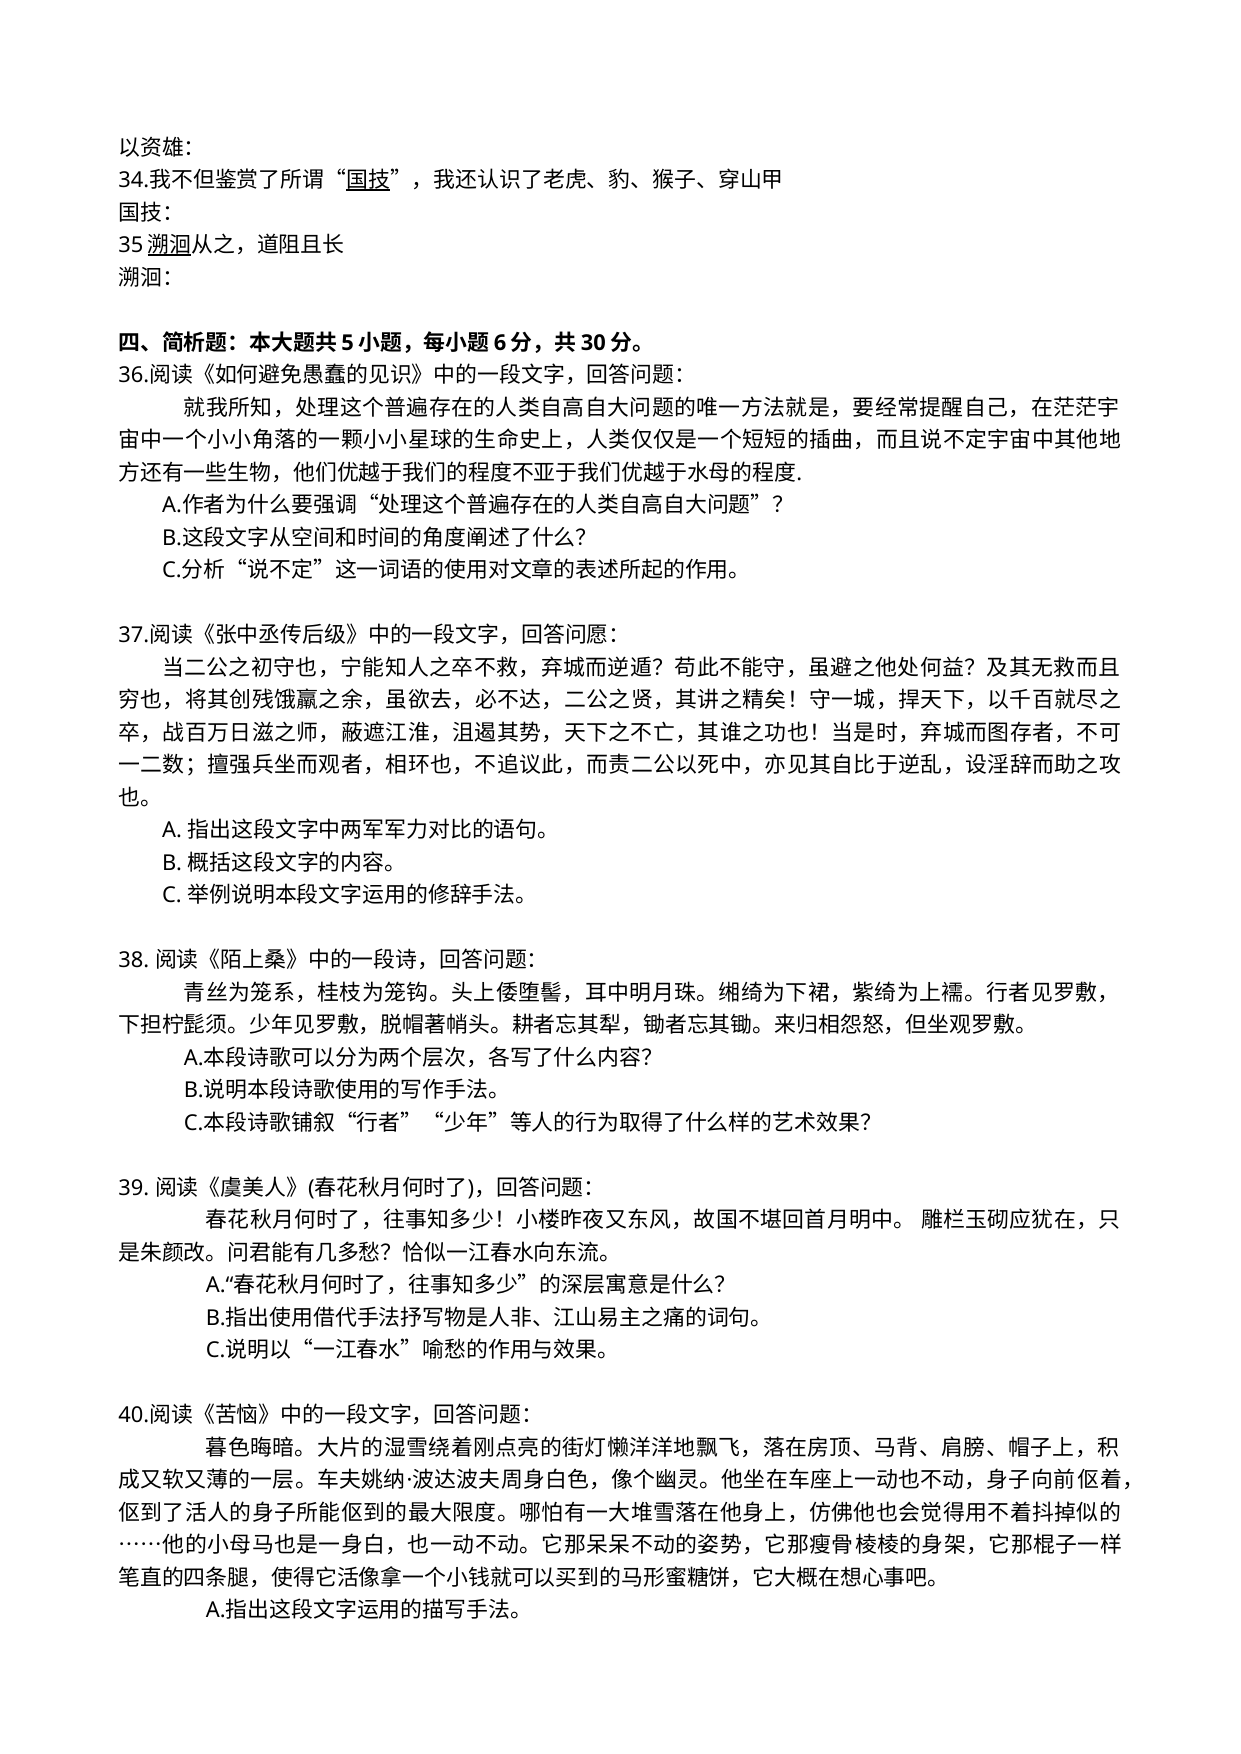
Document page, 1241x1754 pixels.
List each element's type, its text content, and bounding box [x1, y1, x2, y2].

text 春花秋月何时了，往事知多少！小楼昨夜又东风，故国不堪回首月明中。 雕栏玉砌应犹在，只是朱颜改。问君能有几多愁？恰似一江春水向东流。 [118, 1202, 1122, 1267]
text 40.阅读《苦恼》中的一段文字，回答问题： [118, 1397, 1122, 1429]
text 青丝为笼系，桂枝为笼钩。头上倭堕髻，耳中明月珠。缃绮为下裙，紫绮为上襦。行者见罗敷，下担柠髭须。少年见罗敷，脱帽著帩头。耕者忘其犁，锄者忘其锄。来归相怨怒，但坐观罗敷。 [118, 974, 1122, 1039]
text B.指出使用借代手法抒写物是人非、江山易主之痛的词句。 [118, 1299, 1122, 1332]
text 以资雄： [118, 129, 1122, 162]
text A. 指出这段文字中两军军力对比的语句。 [118, 812, 1122, 844]
text 34.我不但鉴赏了所谓“国技”，我还认识了老虎、豹、猴子、穿山甲 [118, 162, 1122, 194]
text C.本段诗歌铺叙“行者”“少年”等人的行为取得了什么样的艺术效果？ [118, 1104, 1122, 1137]
text 36.阅读《如何避免愚蠢的见识》中的一段文字，回答问题： [118, 357, 1122, 389]
text A.指出这段文字运用的描写手法。 [118, 1592, 1122, 1624]
text B.这段文字从空间和时间的角度阐述了什么？ [118, 519, 1122, 552]
text 37.阅读《张中丞传后级》中的一段文字，回答问愿： [118, 617, 1122, 649]
text 国技： [118, 194, 1122, 227]
text 溯洄： [118, 259, 1122, 292]
text B. 概括这段文字的内容。 [118, 844, 1122, 877]
text A.本段诗歌可以分为两个层次，各写了什么内容？ [118, 1039, 1122, 1072]
text B.说明本段诗歌使用的写作手法。 [118, 1072, 1122, 1104]
text C.说明以“一江春水”喻愁的作用与效果。 [118, 1332, 1122, 1364]
text 就我所知，处理这个普遍存在的人类自高自大问题的唯一方法就是，要经常提醒自己，在茫茫宇宙中一个小小角落的一颗小小星球的生命史上，人类仅仅是一个短短的插曲，而且说不定宇宙中其他地方还有一些生物，他们优越于我们的程度不亚于我们优越于水母的程度. [118, 389, 1122, 487]
text 38. 阅读《陌上桑》中的一段诗，回答问题： [118, 942, 1122, 974]
text 39. 阅读《虞美人》(春花秋月何时了)，回答问题： [118, 1169, 1122, 1202]
text A.“春花秋月何时了，往事知多少”的深层寓意是什么？ [118, 1267, 1122, 1299]
text 35溯洄从之，道阻且长 [118, 227, 1122, 259]
text A.作者为什么要强调“处理这个普遍存在的人类自高自大问题”？ [118, 487, 1122, 519]
text C.分析“说不定”这一词语的使用对文章的表述所起的作用。 [118, 552, 1122, 584]
text 暮色晦暗。大片的湿雪绕着刚点亮的街灯懒洋洋地飘飞，落在房顶、马背、肩膀、帽子上，积成又软又薄的一层。车夫姚纳·波达波夫周身白色，像个幽灵。他坐在车座上一动也不动，身子向前伛着，伛到了活人的身子所能伛到的最大限度。哪怕有一大堆雪落在他身上，仿佛他也会觉得用不着抖掉似的……他的小母马也是一身白，也一动不动。它那呆呆不动的姿势，它那瘦骨棱棱的身架，它那棍子一样笔直的四条腿，使得它活像拿一个小钱就可以买到的马形蜜糖饼，它大概在想心事吧。 [118, 1429, 1122, 1592]
text C. 举例说明本段文字运用的修辞手法。 [118, 877, 1122, 909]
text 四、简析题：本大题共5小题，每小题6分，共30分。 [118, 324, 1122, 357]
text 当二公之初守也，宁能知人之卒不救，弃城而逆遁？苟此不能守，虽避之他处何益？及其无救而且穷也，将其创残饿羸之余，虽欲去，必不达，二公之贤，其讲之精矣！守一城，捍天下，以千百就尽之卒，战百万日滋之师，蔽遮江淮，沮遏其势，天下之不亡，其谁之功也！当是时，弃城而图存者，不可一二数；擅强兵坐而观者，相环也，不追议此，而责二公以死中，亦见其自比于逆乱，设淫辞而助之攻也。 [118, 649, 1122, 812]
